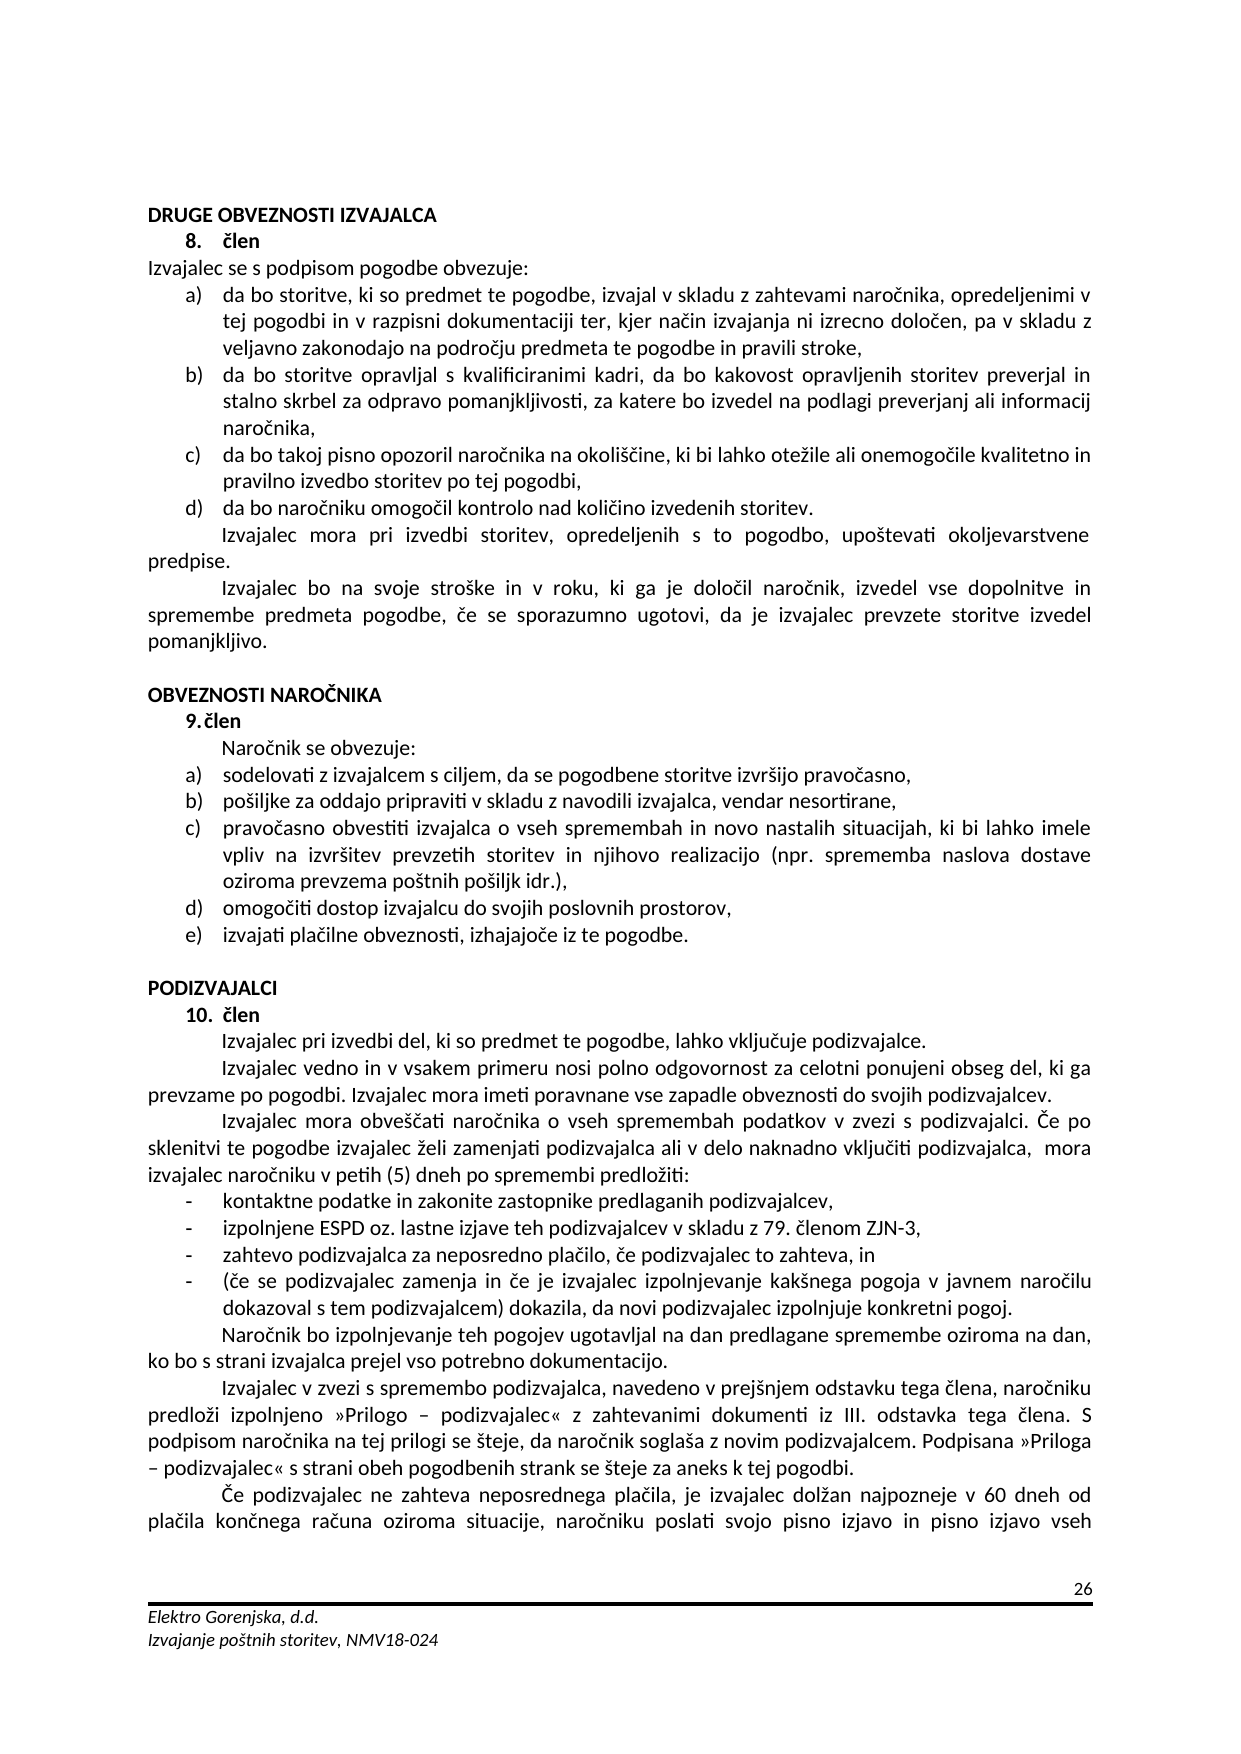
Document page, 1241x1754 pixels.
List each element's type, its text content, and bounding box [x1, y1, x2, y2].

list izpolnjene ESPD oz. lastne izjave teh podizvajalcev v skladu z 79. členom ZJN-3, [185, 1214, 1093, 1241]
list zahtevo podizvajalca za neposredno plačilo, če podizvajalec to zahteva, in [185, 1241, 1093, 1268]
text Izvajalec bo na svoje stroške in v roku, ki ga je določil naročnik, izvedel vse dopolnitve in spremembe predmeta pogodbe, če se sporazumno ugotovi, da je izvajalec prevzete storitve izvedel pomanjkljivo. [148, 574, 1093, 654]
text Izvajalec vedno in v vsakem primeru nosi polno odgovornost za celotni ponujeni obseg del, ki ga prevzame po pogodbi. Izvajalec mora imeti poravnane vse zapadle obveznosti do svojih podizvajalcev. [148, 1054, 1093, 1108]
list omogočiti dostop izvajalcu do svojih poslovnih prostorov, [185, 894, 1093, 921]
list (če se podizvajalec zamenja in če je izvajalec izpolnjevanje kakšnega pogoja v javnem naročilu dokazoval s tem podizvajalcem) dokazila, da novi podizvajalec izpolnjuje konkretni pogoj. [185, 1268, 1093, 1321]
list pravočasno obvestiti izvajalca o vseh spremembah in novo nastalih situacijah, ki bi lahko imele vpliv na izvršitev prevzetih storitev in njihovo realizacijo (npr. sprememba naslova dostave oziroma prevzema poštnih pošiljk idr.), [185, 814, 1093, 894]
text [148, 1481, 1093, 1534]
list sodelovati z izvajalcem s ciljem, da se pogodbene storitve izvršijo pravočasno, [185, 761, 1093, 788]
list člen [185, 708, 1093, 734]
list člen [185, 1001, 1093, 1028]
text PODIZVAJALCI [148, 974, 1093, 1001]
list da bo storitve opravljal s kvalificiranimi kadri, da bo kakovost opravljenih storitev preverjal in stalno skrbel za odpravo pomanjkljivosti, za katere bo izvedel na podlagi preverjanj ali informacij naročnika, [185, 361, 1093, 441]
list da bo takoj pisno opozoril naročnika na okoliščine, ki bi lahko otežile ali onemogočile kvalitetno in pravilno izvedbo storitev po tej pogodbi, [185, 441, 1093, 494]
text OBVEZNOSTI NAROČNIKA [148, 681, 1093, 708]
text Izvajalec pri izvedbi del, ki so predmet te pogodbe, lahko vključuje podizvajalce. [148, 1028, 1093, 1054]
list kontaktne podatke in zakonite zastopnike predlaganih podizvajalcev, [185, 1188, 1093, 1214]
list izvajati plačilne obveznosti, izhajajoče iz te pogodbe. [185, 921, 1093, 948]
text Izvajalec v zvezi s spremembo podizvajalca, navedeno v prejšnjem odstavku tega člena, naročniku predloži izpolnjeno »Prilogo – podizvajalec« z zahtevanimi dokumenti iz III. odstavka tega člena. S podpisom naročnika na tej prilogi se šteje, da naročnik soglaša z novim podizvajalcem. Podpisana »Priloga – podizvajalec« s strani obeh pogodbenih strank se šteje za aneks k tej pogodbi. [148, 1374, 1093, 1481]
text Izvajalec mora obveščati naročnika o vseh spremembah podatkov v zvezi s podizvajalci. Če po sklenitvi te pogodbe izvajalec želi zamenjati podizvajalca ali v delo naknadno vključiti podizvajalca, mora izvajalec naročniku v petih (5) dneh po spremembi predložiti: [148, 1108, 1093, 1188]
list člen [185, 228, 1093, 254]
text Izvajalec se s podpisom pogodbe obvezuje: [148, 254, 1093, 281]
list da bo naročniku omogočil kontrolo nad količino izvedenih storitev. [185, 494, 1093, 521]
text Izvajalec mora pri izvedbi storitev, opredeljenih s to pogodbo, upoštevati okoljevarstvene predpise. [148, 521, 1090, 574]
text Naročnik se obvezuje: [148, 734, 1093, 761]
text DRUGE OBVEZNOSTI IZVAJALCA [148, 201, 1093, 228]
text Naročnik bo izpolnjevanje teh pogojev ugotavljal na dan predlagane spremembe oziroma na dan, ko bo s strani izvajalca prejel vso potrebno dokumentacijo. [148, 1321, 1093, 1374]
list pošiljke za oddajo pripraviti v skladu z navodili izvajalca, vendar nesortirane, [185, 788, 1093, 814]
list da bo storitve, ki so predmet te pogodbe, izvajal v skladu z zahtevami naročnika, opredeljenimi v tej pogodbi in v razpisni dokumentaciji ter, kjer način izvajanja ni izrecno določen, pa v skladu z veljavno zakonodajo na področju predmeta te pogodbe in pravili stroke, [185, 281, 1093, 361]
